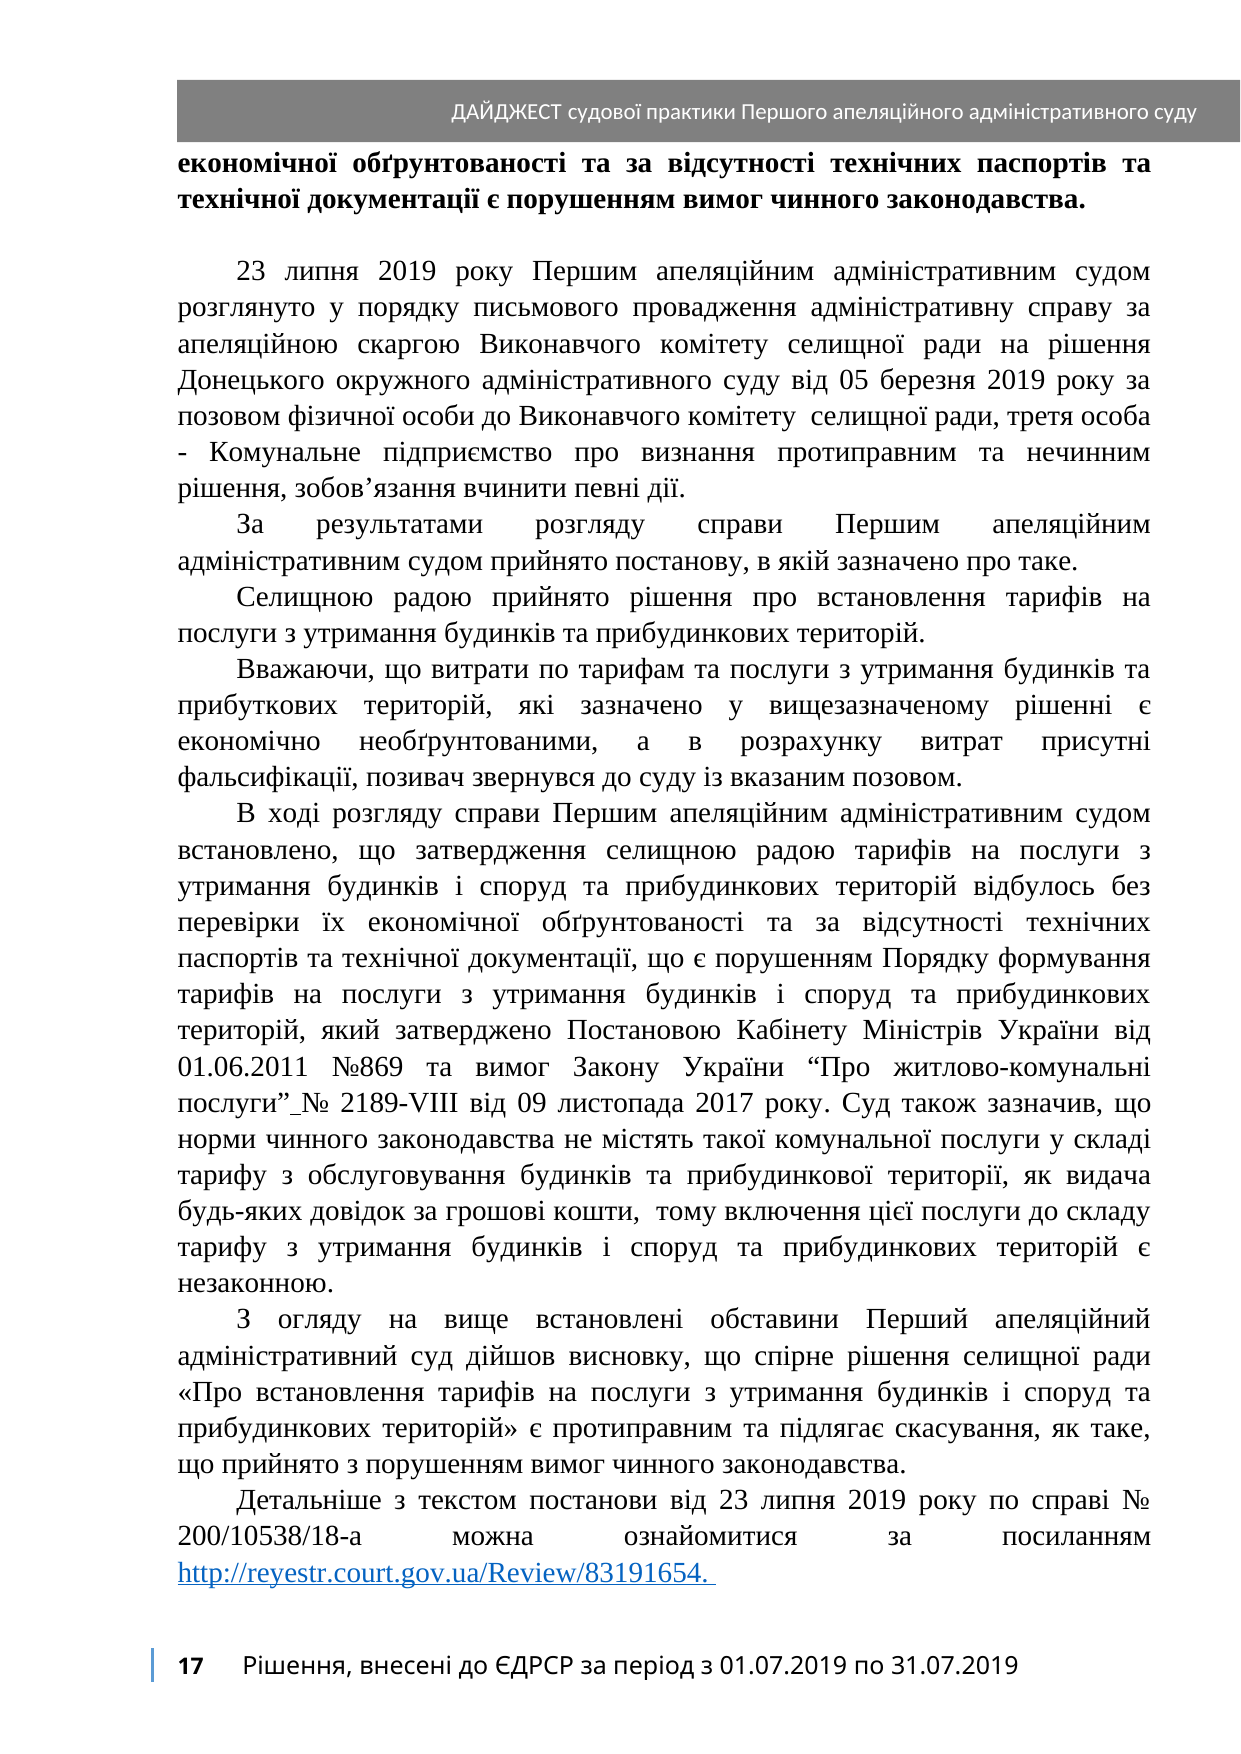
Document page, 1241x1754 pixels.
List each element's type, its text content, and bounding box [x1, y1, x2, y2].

text Селищною радою прийнято рішення про встановлення тарифів на послуги з утримання будинків та прибудинкових територій. [177, 579, 1152, 648]
text В ході розгляду справи Першим апеляційним адміністративним судом встановлено, що затвердження селищною радою тарифів на послуги з утримання будинків і споруд та прибудинкових територій відбулось без перевірки їх економічної обґрунтованості та за відсутності технічних паспортів та технічної документації, що є порушенням Порядку формування тарифів на послуги з утримання будинків і споруд та прибудинкових територій, який затверджено Постановою Кабінету Міністрів України від 01.06.2011 №869 та вимог Закону України “Про житлово-комунальні послуги” № 2189-VIII від 09 листопада 2017 року. Суд також зазначив, що норми чинного законодавства не містять такої комунальної послуги у складі тарифу з обслуговування будинків та прибудинкової території, як видача будь-яких довідок за грошові кошти, тому включення цієї послуги до складу тарифу з утримання будинків і споруд та прибудинкових територій є незаконною. [177, 796, 1152, 1299]
text З огляду на вище встановлені обставини Перший апеляційний адміністративний суд дійшов висновку, що спірне рішення селищної ради «Про встановлення тарифів на послуги з утримання будинків і споруд та прибудинкових територій» є протиправним та підлягає скасування, як таке, що прийнято з порушенням вимог чинного законодавства. [177, 1302, 1152, 1480]
text Детальніше з текстом постанови від 23 липня 2019 року по справі № 200/10538/18-а можна ознайомитися за посиланням http://reyestr.court.gov.ua/Review/83191654. [177, 1482, 1152, 1588]
text За результатами розгляду справи Першим апеляційним адміністративним судом прийнято постанову, в якій зазначено про таке. [177, 506, 1152, 576]
text 23 липня 2019 року Першим апеляційним адміністративним судом розглянуто у порядку письмового провадження адміністративну справу за апеляційною скаргою Виконавчого комітету селищної ради на рішення Донецького окружного адміністративного суду від 05 березня 2019 року за позовом фізичної особи до Виконавчого комітету селищної ради, третя особа - Комунальне підприємство про визнання протиправним та нечинним рішення, зобов’язання вчинити певні дії. [177, 253, 1152, 504]
text Вважаючи, що витрати по тарифам та послуги з утримання будинків та прибуткових територій, які зазначено у вищезазначеному рішенні є економічно необґрунтованими, а в розрахунку витрат присутні фальсифікації, позивач звернувся до суду із вказаним позовом. [177, 651, 1152, 793]
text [177, 143, 1152, 215]
